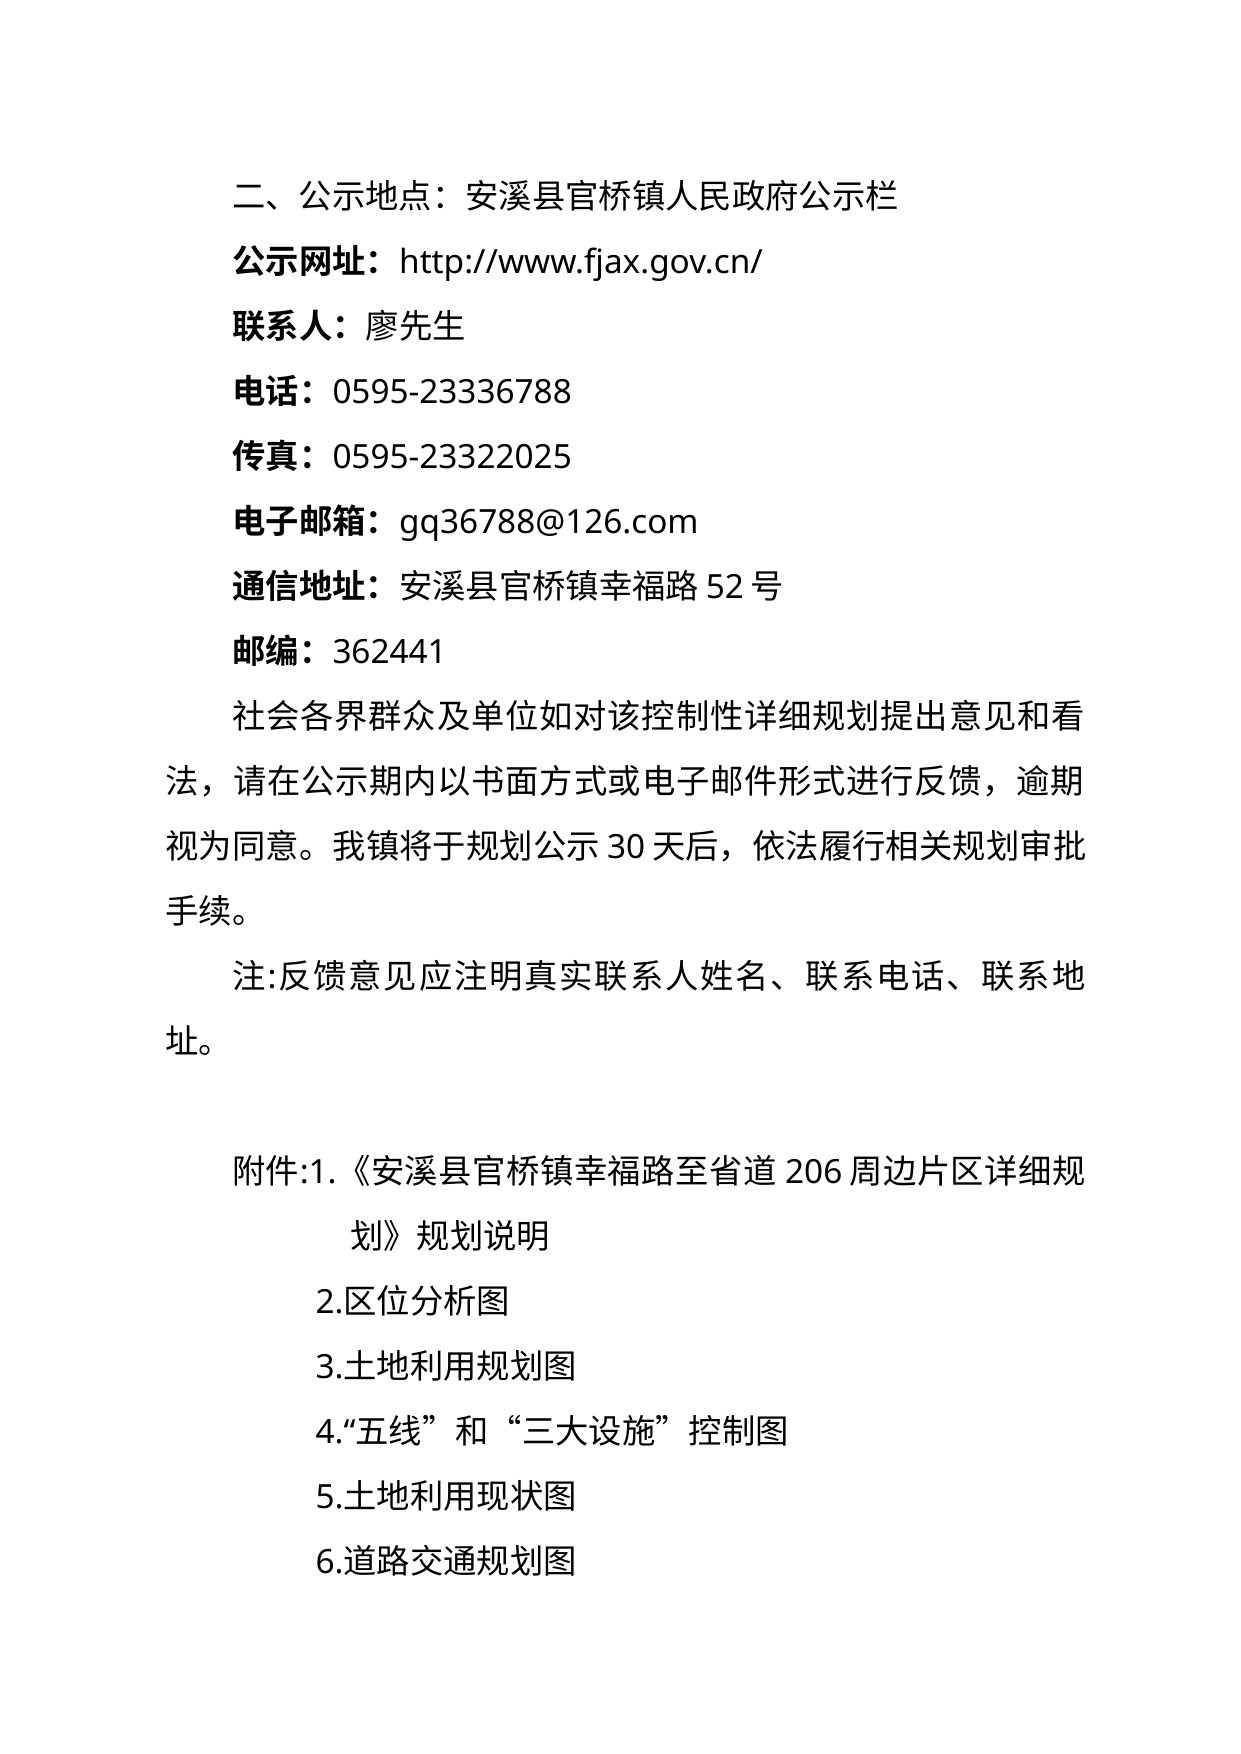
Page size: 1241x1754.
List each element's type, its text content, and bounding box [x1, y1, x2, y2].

text 社会各界群众及单位如对该控制性详细规划提出意见和看法，请在公示期内以书面方式或电子邮件形式进行反馈，逾期视为同意。我镇将于规划公示30天后，依法履行相关规划审批手续。 [165, 682, 1087, 942]
text 5.土地利用现状图 [165, 1462, 1087, 1527]
text 邮编：362441 [165, 617, 1087, 682]
text 公示网址：http://www.fjax.gov.cn/ [165, 227, 1087, 292]
text 二、公示地点：安溪县官桥镇人民政府公示栏 [165, 162, 1087, 227]
text 传真：0595-23322025 [165, 422, 1087, 487]
text 附件:1.《安溪县官桥镇幸福路至省道206周边片区详细规划》规划说明 [232, 1137, 1087, 1267]
text 2.区位分析图 [165, 1267, 1087, 1332]
text 通信地址：安溪县官桥镇幸福路52号 [165, 552, 1087, 617]
text 联系人：廖先生 [165, 292, 1087, 357]
text 注:反馈意见应注明真实联系人姓名、联系电话、联系地址。 [165, 942, 1087, 1072]
text 电子邮箱：gq36788@126.com [165, 487, 1087, 552]
text 4.“五线”和“三大设施”控制图 [165, 1397, 1087, 1462]
text 电话：0595-23336788 [165, 357, 1087, 422]
text 3.土地利用规划图 [165, 1332, 1087, 1397]
text 6.道路交通规划图 [165, 1527, 1087, 1592]
